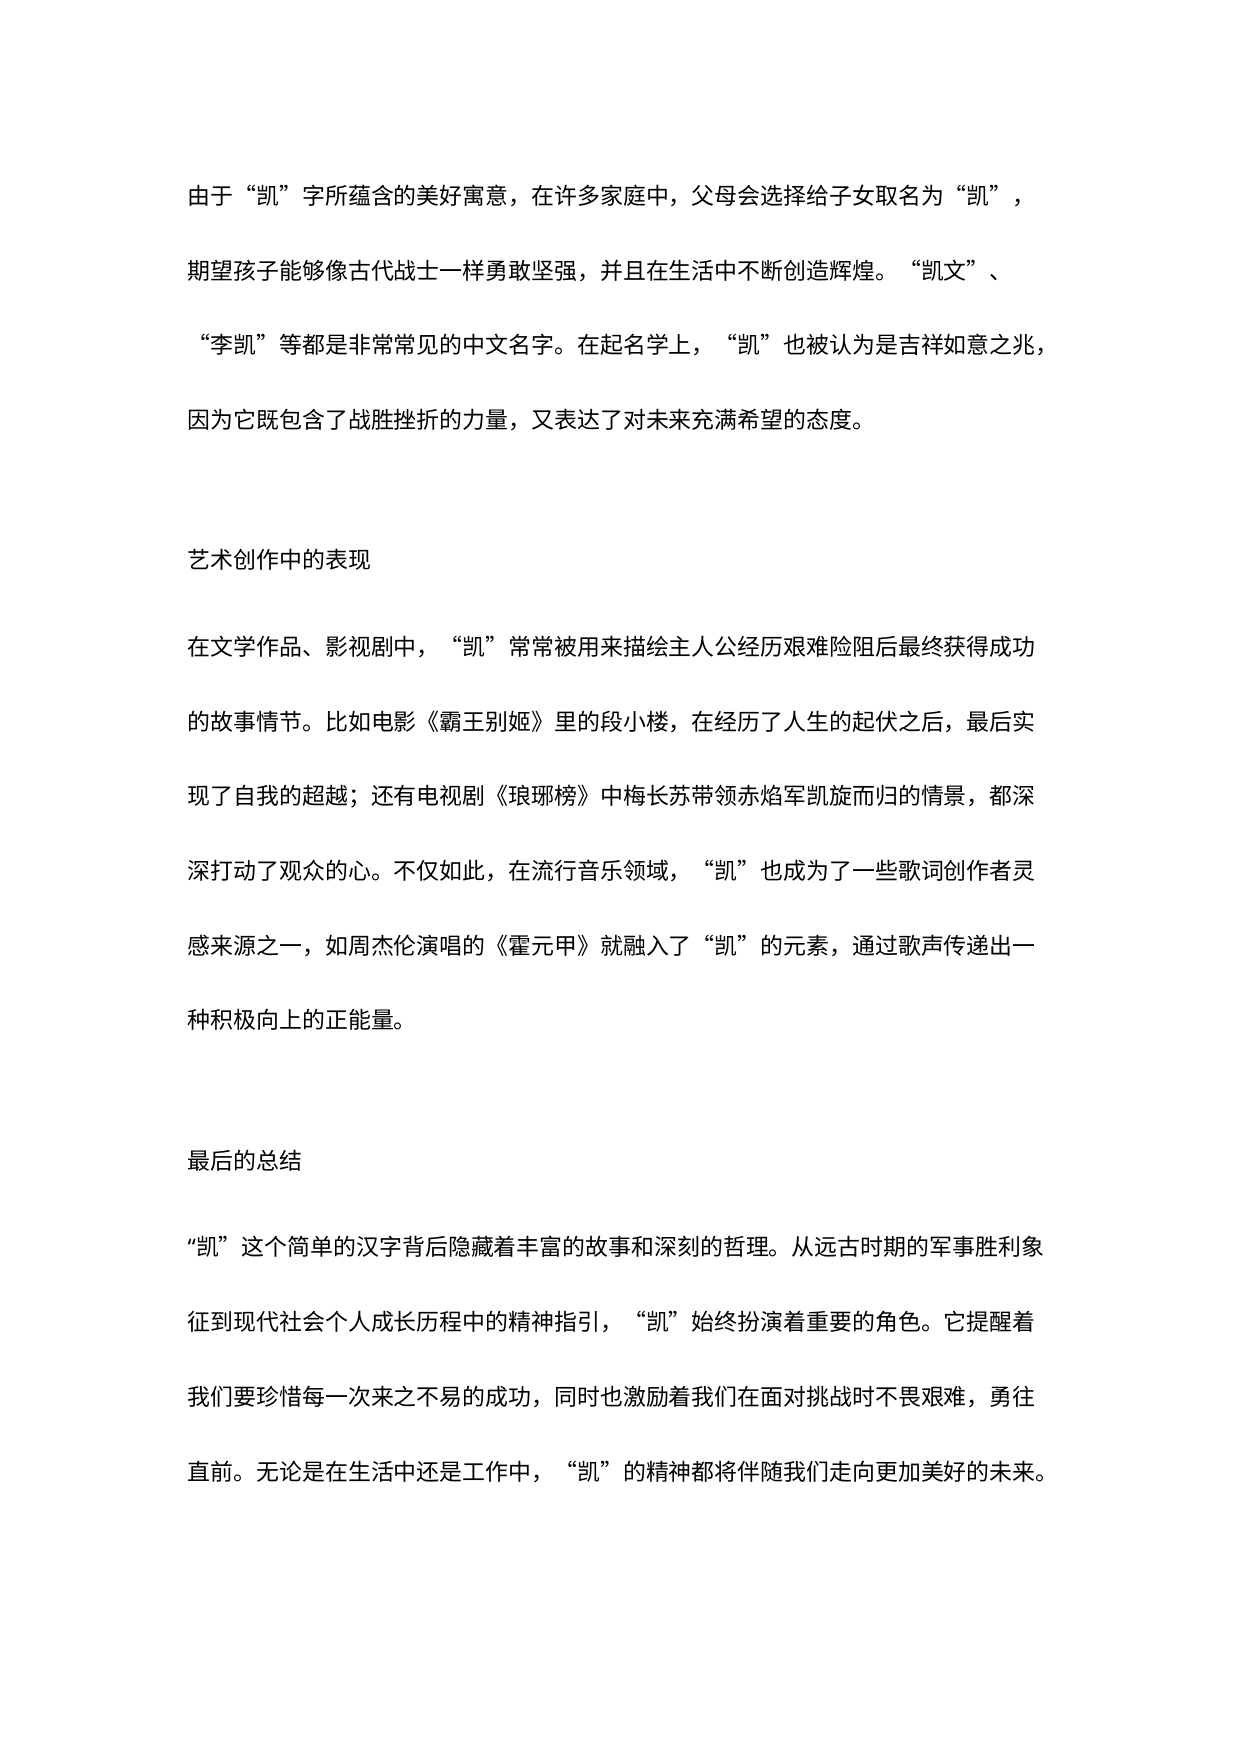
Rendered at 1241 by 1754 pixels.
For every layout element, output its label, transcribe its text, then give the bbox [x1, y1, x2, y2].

text 由于“凯”字所蕴含的美好寓意，在许多家庭中，父母会选择给子女取名为“凯”，期望孩子能够像古代战士一样勇敢坚强，并且在生活中不断创造辉煌。“凯文”、“李凯”等都是非常常见的中文名字。在起名学上，“凯”也被认为是吉祥如意之兆，因为它既包含了战胜挫折的力量，又表达了对未来充满希望的态度。 [187, 162, 1053, 451]
text 在文学作品、影视剧中，“凯”常常被用来描绘主人公经历艰难险阻后最终获得成功的故事情节。比如电影《霸王别姬》里的段小楼，在经历了人生的起伏之后，最后实现了自我的超越；还有电视剧《琅琊榜》中梅长苏带领赤焰军凯旋而归的情景，都深深打动了观众的心。不仅如此，在流行音乐领域，“凯”也成为了一些歌词创作者灵感来源之一，如周杰伦演唱的《霍元甲》就融入了“凯”的元素，通过歌声传递出一种积极向上的正能量。 [187, 613, 1053, 1051]
text “凯”这个简单的汉字背后隐藏着丰富的故事和深刻的哲理。从远古时期的军事胜利象征到现代社会个人成长历程中的精神指引，“凯”始终扮演着重要的角色。它提醒着我们要珍惜每一次来之不易的成功，同时也激励着我们在面对挑战时不畏艰难，勇往直前。无论是在生活中还是工作中，“凯”的精神都将伴随我们走向更加美好的未来。 [187, 1213, 1053, 1502]
text 艺术创作中的表现 [187, 526, 1053, 591]
text 最后的总结 [187, 1127, 1053, 1192]
